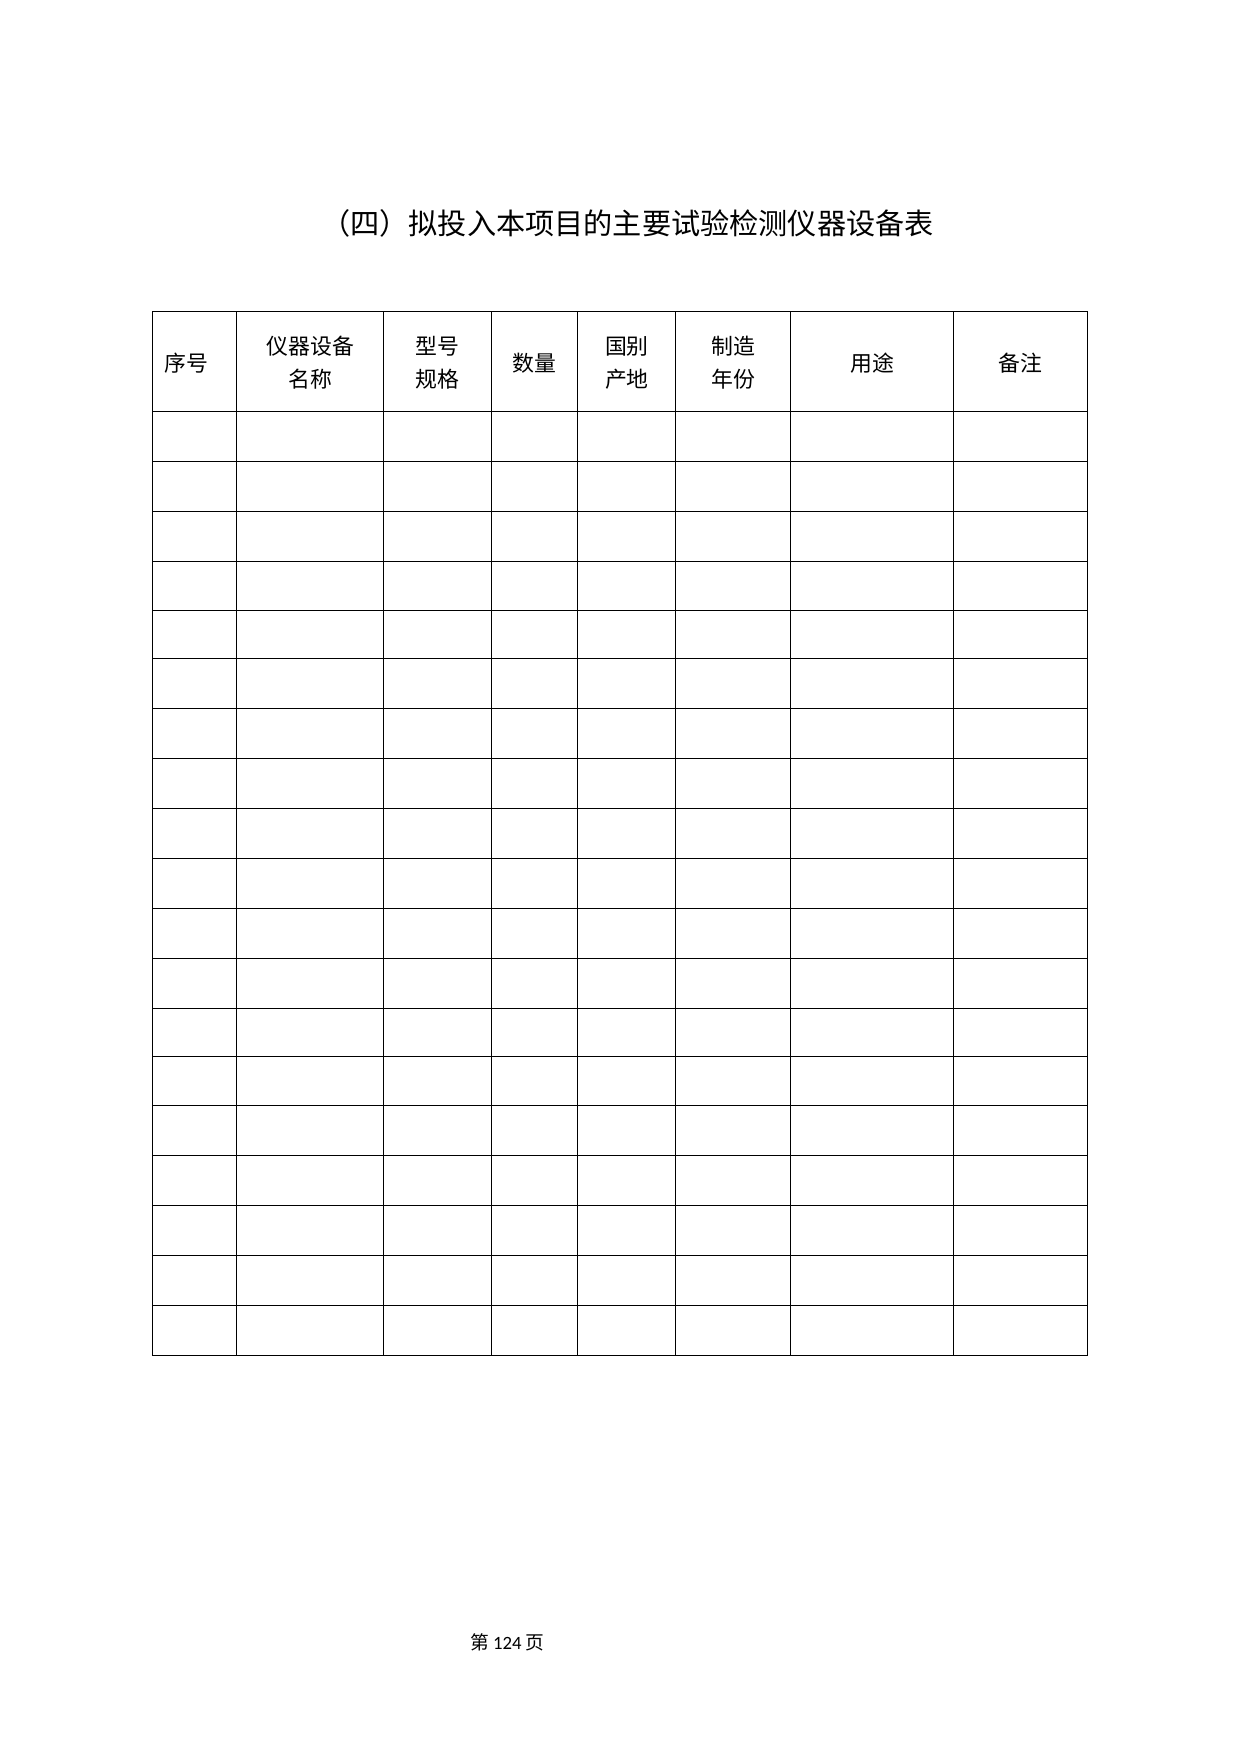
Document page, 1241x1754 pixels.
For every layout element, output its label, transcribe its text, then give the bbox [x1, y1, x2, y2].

table_cell [384, 512, 491, 561]
table_cell [578, 462, 675, 511]
table_cell [676, 909, 790, 958]
table_cell [492, 659, 577, 708]
table_cell [492, 462, 577, 511]
table_cell [237, 1106, 383, 1155]
table_cell [791, 1256, 953, 1305]
table_header 制造 年份 [676, 312, 790, 411]
table_cell [676, 462, 790, 511]
table_cell [492, 859, 577, 908]
table_cell [578, 1156, 675, 1205]
table_cell [676, 1009, 790, 1056]
table_cell [954, 959, 1087, 1008]
table_cell [237, 562, 383, 610]
table_cell [492, 959, 577, 1008]
table_cell [791, 709, 953, 758]
table_cell [492, 1306, 577, 1355]
table_cell [791, 959, 953, 1008]
table_cell [954, 1106, 1087, 1155]
table_header 用途 [791, 312, 953, 411]
table_cell [791, 562, 953, 610]
table_cell [954, 709, 1087, 758]
table_cell [492, 1057, 577, 1105]
table_cell [791, 659, 953, 708]
table_cell [492, 1009, 577, 1056]
table_cell [676, 1306, 790, 1355]
table_cell [237, 859, 383, 908]
table_cell [384, 809, 491, 858]
table_cell [153, 1206, 236, 1255]
table_cell [153, 1156, 236, 1205]
table_cell [153, 759, 236, 808]
table_cell [384, 1106, 491, 1155]
table_cell [153, 959, 236, 1008]
table_cell [492, 412, 577, 461]
table_cell [578, 1206, 675, 1255]
table_cell [791, 1009, 953, 1056]
table_header 序号 [153, 312, 236, 411]
table_cell [237, 809, 383, 858]
table_cell [237, 1306, 383, 1355]
table_cell [676, 562, 790, 610]
table_cell [153, 1106, 236, 1155]
table_cell [791, 412, 953, 461]
table_cell [578, 1057, 675, 1105]
table_cell [492, 759, 577, 808]
table_cell [492, 1156, 577, 1205]
table_cell [237, 611, 383, 658]
table_cell [791, 809, 953, 858]
table_cell [492, 562, 577, 610]
table_cell [153, 512, 236, 561]
table_cell [676, 1206, 790, 1255]
table_cell [954, 611, 1087, 658]
table_cell [578, 412, 675, 461]
table_header 型号 规格 [384, 312, 491, 411]
table_cell [384, 412, 491, 461]
table_cell [153, 1256, 236, 1305]
table_cell [153, 709, 236, 758]
table_cell [676, 412, 790, 461]
table_cell [237, 1009, 383, 1056]
table_cell [676, 759, 790, 808]
table_cell [578, 709, 675, 758]
table_cell [153, 611, 236, 658]
table_cell [237, 1206, 383, 1255]
table_cell [578, 809, 675, 858]
table_cell [954, 562, 1087, 610]
table_cell [791, 759, 953, 808]
table_cell [578, 562, 675, 610]
table_cell [676, 859, 790, 908]
table_cell [492, 1106, 577, 1155]
table_cell [791, 909, 953, 958]
table_cell [492, 809, 577, 858]
table_cell [237, 1256, 383, 1305]
table_cell [237, 659, 383, 708]
table_cell [384, 959, 491, 1008]
table_cell [384, 659, 491, 708]
table_cell [676, 611, 790, 658]
table_cell [237, 959, 383, 1008]
table_cell [578, 859, 675, 908]
table_cell [954, 1057, 1087, 1105]
table_cell [954, 1009, 1087, 1056]
table_cell [492, 512, 577, 561]
table_cell [237, 1057, 383, 1105]
table_cell [578, 1306, 675, 1355]
table_cell [954, 1156, 1087, 1205]
table_cell [384, 1057, 491, 1105]
table_cell [384, 1256, 491, 1305]
table_cell [954, 809, 1087, 858]
table_cell [153, 462, 236, 511]
table_cell [578, 959, 675, 1008]
table_cell [153, 1009, 236, 1056]
table_cell [791, 1156, 953, 1205]
table_cell [676, 809, 790, 858]
table_cell [954, 512, 1087, 561]
table_cell [676, 1156, 790, 1205]
table_cell [492, 709, 577, 758]
table_cell [791, 512, 953, 561]
table_cell [237, 512, 383, 561]
table_cell [954, 859, 1087, 908]
table_cell [237, 1156, 383, 1205]
table_cell [578, 909, 675, 958]
table_cell [492, 611, 577, 658]
table_cell [153, 809, 236, 858]
table_cell [153, 859, 236, 908]
table_cell [791, 1306, 953, 1355]
table_cell [578, 1009, 675, 1056]
table_cell [578, 659, 675, 708]
table_cell [384, 1009, 491, 1056]
table_cell [954, 1306, 1087, 1355]
subtitle （四）拟投入本项目的主要试验检测仪器设备表 [187, 189, 1053, 254]
table_cell [954, 759, 1087, 808]
table_cell [578, 611, 675, 658]
table_cell [954, 1256, 1087, 1305]
table_cell [578, 1256, 675, 1305]
table_cell [384, 759, 491, 808]
table_cell [791, 1206, 953, 1255]
table_cell [384, 1306, 491, 1355]
table_cell [153, 412, 236, 461]
table_cell [384, 859, 491, 908]
table_header 备注 [954, 312, 1087, 411]
table_header 数量 [492, 312, 577, 411]
table_cell [237, 462, 383, 511]
table_header 仪器设备 名称 [237, 312, 383, 411]
table_cell [237, 759, 383, 808]
table_cell [676, 1256, 790, 1305]
table_cell [153, 659, 236, 708]
table_cell [384, 909, 491, 958]
table_cell [578, 512, 675, 561]
table_cell [237, 709, 383, 758]
table_cell [791, 1057, 953, 1105]
table_cell [492, 1256, 577, 1305]
table_cell [237, 412, 383, 461]
table_cell [578, 759, 675, 808]
table_cell [676, 1057, 790, 1105]
table_cell [492, 909, 577, 958]
table_cell [384, 611, 491, 658]
table_cell [384, 709, 491, 758]
table_header 国别 产地 [578, 312, 675, 411]
table_cell [578, 1106, 675, 1155]
table_cell [954, 659, 1087, 708]
table_cell [153, 909, 236, 958]
table_cell [384, 562, 491, 610]
table_cell [153, 1306, 236, 1355]
table_cell [153, 1057, 236, 1105]
table_cell [384, 1206, 491, 1255]
table_cell [791, 1106, 953, 1155]
table_cell [954, 909, 1087, 958]
table_cell [676, 959, 790, 1008]
table_cell [791, 462, 953, 511]
table_cell [791, 611, 953, 658]
table_cell [791, 859, 953, 908]
table_cell [676, 1106, 790, 1155]
table_cell [153, 562, 236, 610]
table_cell [492, 1206, 577, 1255]
table_cell [384, 1156, 491, 1205]
table_cell [954, 462, 1087, 511]
table_cell [676, 659, 790, 708]
table_cell [384, 462, 491, 511]
table_cell [237, 909, 383, 958]
table_cell [676, 512, 790, 561]
table_cell [676, 709, 790, 758]
table_cell [954, 1206, 1087, 1255]
table_cell [954, 412, 1087, 461]
